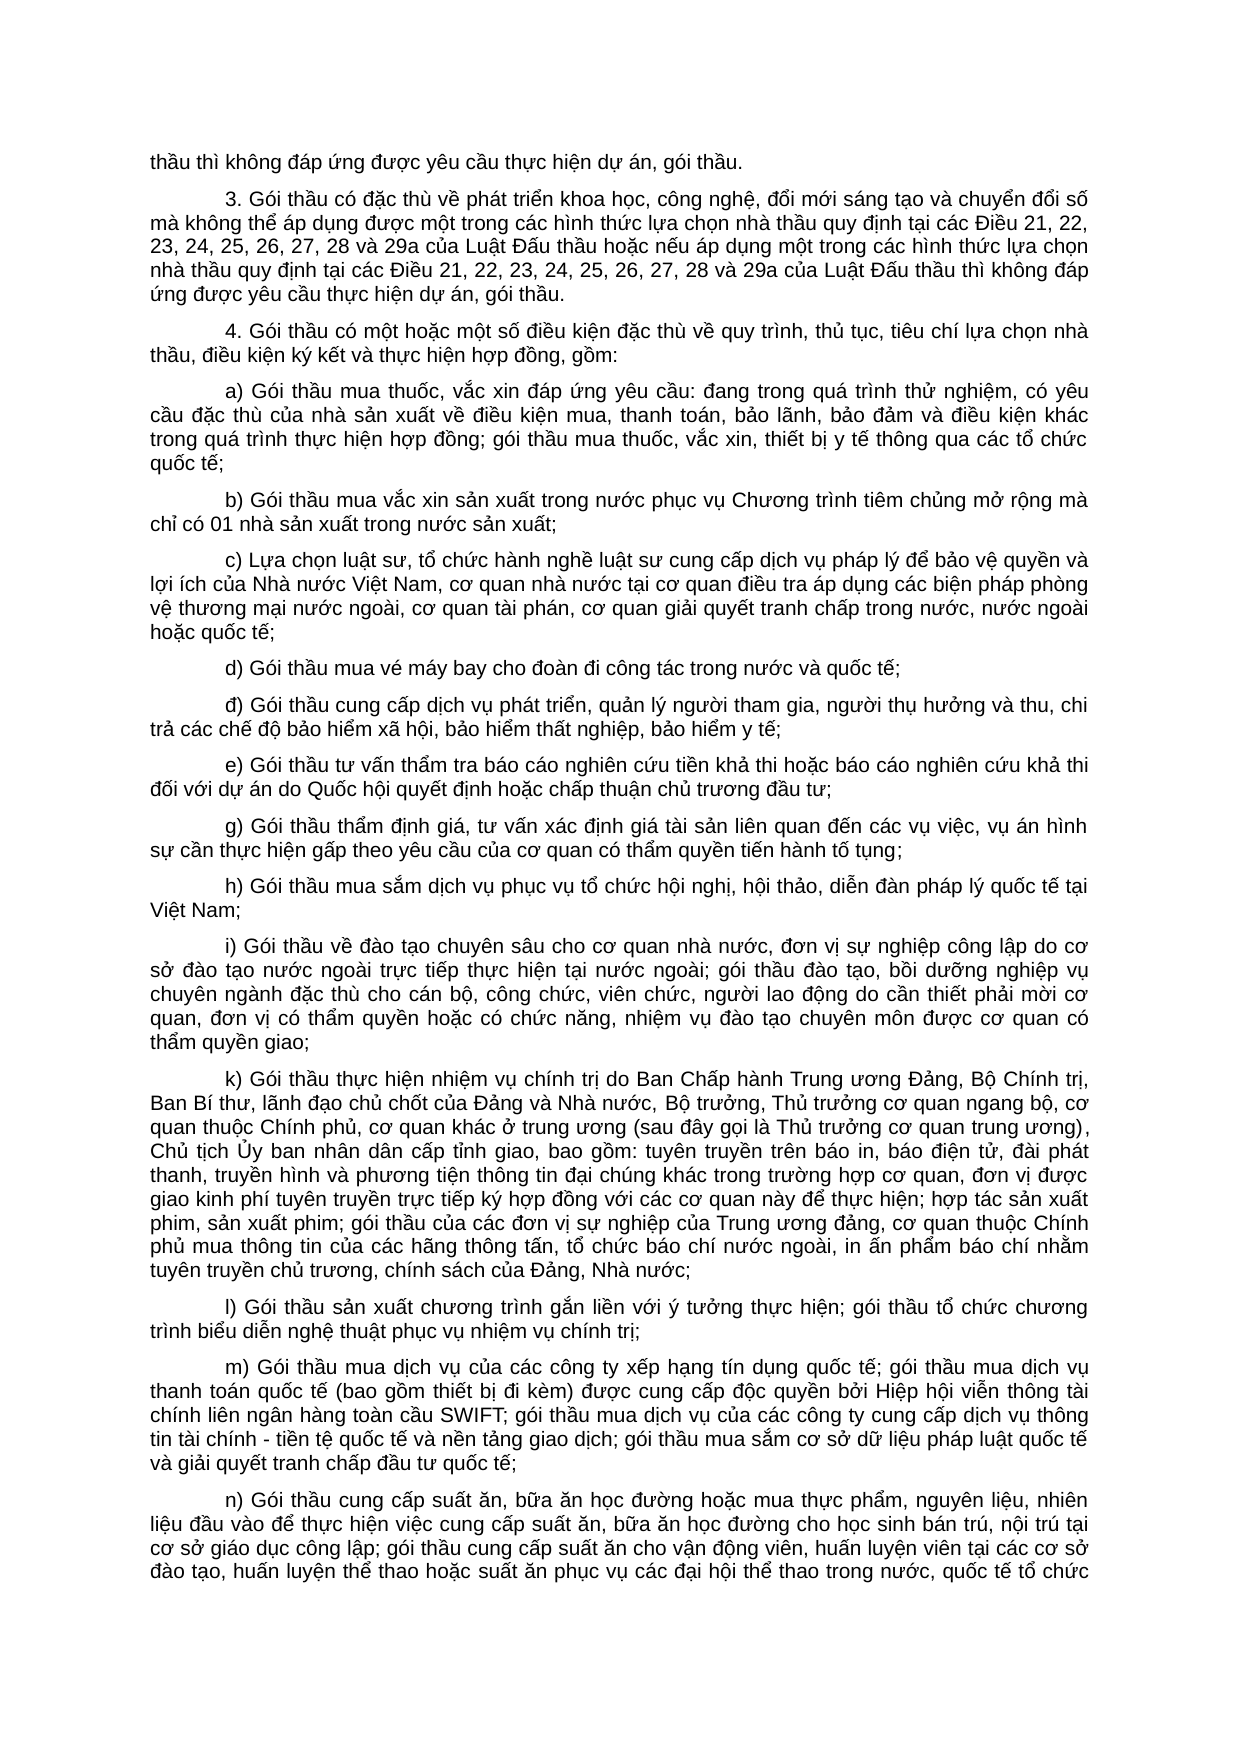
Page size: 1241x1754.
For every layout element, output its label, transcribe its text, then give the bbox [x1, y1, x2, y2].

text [150, 1487, 1090, 1583]
text a) Gói thầu mua thuốc, vắc xin đáp ứng yêu cầu: đang trong quá trình thử nghiệm, có yêu cầu đặc thù của nhà sản xuất về điều kiện mua, thanh toán, bảo lãnh, bảo đảm và điều kiện khác trong quá trình thực hiện hợp đồng; gói thầu mua thuốc, vắc xin, thiết bị y tế thông qua các tổ chức quốc tế; [150, 379, 1090, 475]
text b) Gói thầu mua vắc xin sản xuất trong nước phục vụ Chương trình tiêm chủng mở rộng mà chỉ có 01 nhà sản xuất trong nước sản xuất; [150, 487, 1090, 535]
text e) Gói thầu tư vấn thẩm tra báo cáo nghiên cứu tiền khả thi hoặc báo cáo nghiên cứu khả thi đối với dự án do Quốc hội quyết định hoặc chấp thuận chủ trương đầu tư; [150, 753, 1090, 801]
text l) Gói thầu sản xuất chương trình gắn liền với ý tưởng thực hiện; gói thầu tổ chức chương trình biểu diễn nghệ thuật phục vụ nhiệm vụ chính trị; [150, 1295, 1090, 1343]
text c) Lựa chọn luật sư, tổ chức hành nghề luật sư cung cấp dịch vụ pháp lý để bảo vệ quyền và lợi ích của Nhà nước Việt Nam, cơ quan nhà nước tại cơ quan điều tra áp dụng các biện pháp phòng vệ thương mại nước ngoài, cơ quan tài phán, cơ quan giải quyết tranh chấp trong nước, nước ngoài hoặc quốc tế; [150, 548, 1090, 644]
text đ) Gói thầu cung cấp dịch vụ phát triển, quản lý người tham gia, người thụ hưởng và thu, chi trả các chế độ bảo hiểm xã hội, bảo hiểm thất nghiệp, bảo hiểm y tế; [150, 693, 1090, 741]
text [150, 150, 1090, 174]
text h) Gói thầu mua sắm dịch vụ phục vụ tổ chức hội nghị, hội thảo, diễn đàn pháp lý quốc tế tại Việt Nam; [150, 874, 1090, 922]
text m) Gói thầu mua dịch vụ của các công ty xếp hạng tín dụng quốc tế; gói thầu mua dịch vụ thanh toán quốc tế (bao gồm thiết bị đi kèm) được cung cấp độc quyền bởi Hiệp hội viễn thông tài chính liên ngân hàng toàn cầu SWIFT; gói thầu mua dịch vụ của các công ty cung cấp dịch vụ thông tin tài chính - tiền tệ quốc tế và nền tảng giao dịch; gói thầu mua sắm cơ sở dữ liệu pháp luật quốc tế và giải quyết tranh chấp đầu tư quốc tế; [150, 1355, 1090, 1475]
text k) Gói thầu thực hiện nhiệm vụ chính trị do Ban Chấp hành Trung ương Đảng, Bộ Chính trị, Ban Bí thư, lãnh đạo chủ chốt của Đảng và Nhà nước, Bộ trưởng, Thủ trưởng cơ quan ngang bộ, cơ quan thuộc Chính phủ, cơ quan khác ở trung ương (sau đây gọi là Thủ trưởng cơ quan trung ương), Chủ tịch Ủy ban nhân dân cấp tỉnh giao, bao gồm: tuyên truyền trên báo in, báo điện tử, đài phát thanh, truyền hình và phương tiện thông tin đại chúng khác trong trường hợp cơ quan, đơn vị được giao kinh phí tuyên truyền trực tiếp ký hợp đồng với các cơ quan này để thực hiện; hợp tác sản xuất phim, sản xuất phim; gói thầu của các đơn vị sự nghiệp của Trung ương đảng, cơ quan thuộc Chính phủ mua thông tin của các hãng thông tấn, tổ chức báo chí nước ngoài, in ấn phẩm báo chí nhằm tuyên truyền chủ trương, chính sách của Đảng, Nhà nước; [150, 1067, 1090, 1282]
text 4. Gói thầu có một hoặc một số điều kiện đặc thù về quy trình, thủ tục, tiêu chí lựa chọn nhà thầu, điều kiện ký kết và thực hiện hợp đồng, gồm: [150, 319, 1090, 367]
text i) Gói thầu về đào tạo chuyên sâu cho cơ quan nhà nước, đơn vị sự nghiệp công lập do cơ sở đào tạo nước ngoài trực tiếp thực hiện tại nước ngoài; gói thầu đào tạo, bồi dưỡng nghiệp vụ chuyên ngành đặc thù cho cán bộ, công chức, viên chức, người lao động do cần thiết phải mời cơ quan, đơn vị có thẩm quyền hoặc có chức năng, nhiệm vụ đào tạo chuyên môn được cơ quan có thẩm quyền giao; [150, 934, 1090, 1054]
text 3. Gói thầu có đặc thù về phát triển khoa học, công nghệ, đổi mới sáng tạo và chuyển đổi số mà không thể áp dụng được một trong các hình thức lựa chọn nhà thầu quy định tại các Điều 21, 22, 23, 24, 25, 26, 27, 28 và 29a của Luật Đấu thầu hoặc nếu áp dụng một trong các hình thức lựa chọn nhà thầu quy định tại các Điều 21, 22, 23, 24, 25, 26, 27, 28 và 29a của Luật Đấu thầu thì không đáp ứng được yêu cầu thực hiện dự án, gói thầu. [150, 186, 1090, 306]
text d) Gói thầu mua vé máy bay cho đoàn đi công tác trong nước và quốc tế; [150, 656, 1090, 680]
text g) Gói thầu thẩm định giá, tư vấn xác định giá tài sản liên quan đến các vụ việc, vụ án hình sự cần thực hiện gấp theo yêu cầu của cơ quan có thẩm quyền tiến hành tố tụng; [150, 813, 1090, 861]
